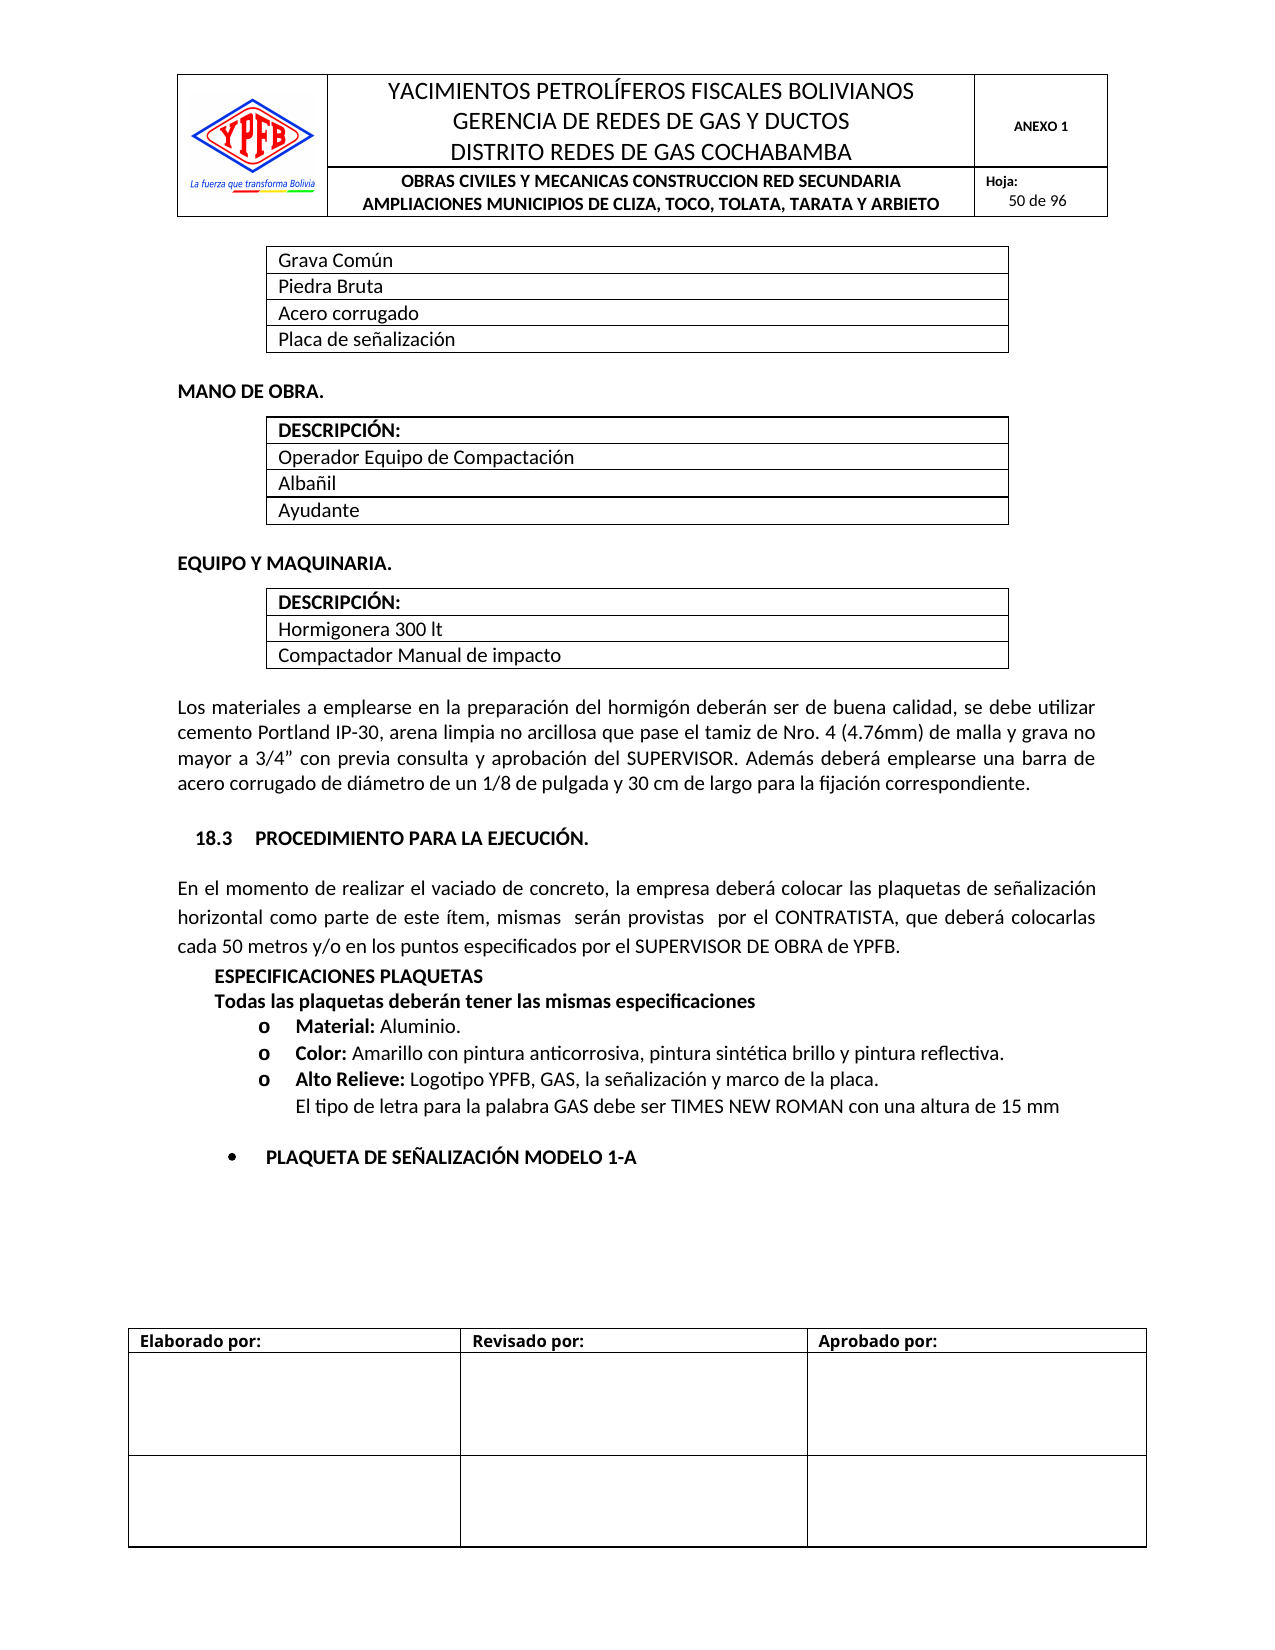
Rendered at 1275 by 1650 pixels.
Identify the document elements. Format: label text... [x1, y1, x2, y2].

table_header DESCRIPCIÓN: [267, 589, 1008, 615]
text Los materiales a emplearse en la preparación del hormigón deberán ser de buena calidad, se debe utilizar cemento Portland IP-30, arena limpia no arcillosa que pase el tamiz de Nro. 4 (4.76mm) de malla y grava no mayor a 3/4” con previa consulta y aprobación del SUPERVISOR. Además deberá emplearse una barra de acero corrugado de diámetro de un 1/8 de pulgada y 30 cm de largo para la fijación correspondiente. [177, 694, 1098, 796]
table_cell Placa de señalización [267, 326, 1008, 352]
table_cell Acero corrugado [267, 300, 1008, 325]
table_header DESCRIPCIÓN: [267, 418, 1008, 443]
table_cell Grava Común [267, 247, 1008, 272]
list PLAQUETA DE SEÑALIZACIÓN MODELO 1-A [228, 1144, 1098, 1169]
subtitle PROCEDIMIENTO PARA LA EJECUCIÓN. [195, 825, 1098, 850]
table_cell Piedra Bruta [267, 274, 1008, 299]
text MANO DE OBRA. [177, 378, 1098, 404]
table_cell Albañil [267, 470, 1008, 496]
text Todas las plaquetas deberán tener las mismas especificaciones [214, 988, 1098, 1014]
text EQUIPO Y MAQUINARIA. [177, 550, 1098, 576]
list El tipo de letra para la palabra GAS debe ser TIMES NEW ROMAN con una altura de 15 mm [295, 1093, 1098, 1118]
list Material: Aluminio. [258, 1014, 1098, 1040]
table_cell Operador Equipo de Compactación [267, 444, 1008, 469]
text En el momento de realizar el vaciado de concreto, la empresa deberá colocar las plaquetas de señalización horizontal como parte de este ítem, mismas serán provistas por el CONTRATISTA, que deberá colocarlas cada 50 metros y/o en los puntos especificados por el SUPERVISOR DE OBRA de YPFB. [177, 875, 1098, 959]
list Color: Amarillo con pintura anticorrosiva, pintura sintética brillo y pintura reflectiva. [258, 1040, 1098, 1067]
picture [188, 93, 316, 198]
table_cell Compactador Manual de impacto [267, 642, 1008, 668]
text ESPECIFICACIONES PLAQUETAS [214, 963, 1098, 988]
table_cell Ayudante [267, 498, 1008, 524]
list Alto Relieve: Logotipo YPFB, GAS, la señalización y marco de la placa. [258, 1067, 1098, 1093]
table_cell Hormigonera 300 lt [267, 616, 1008, 641]
